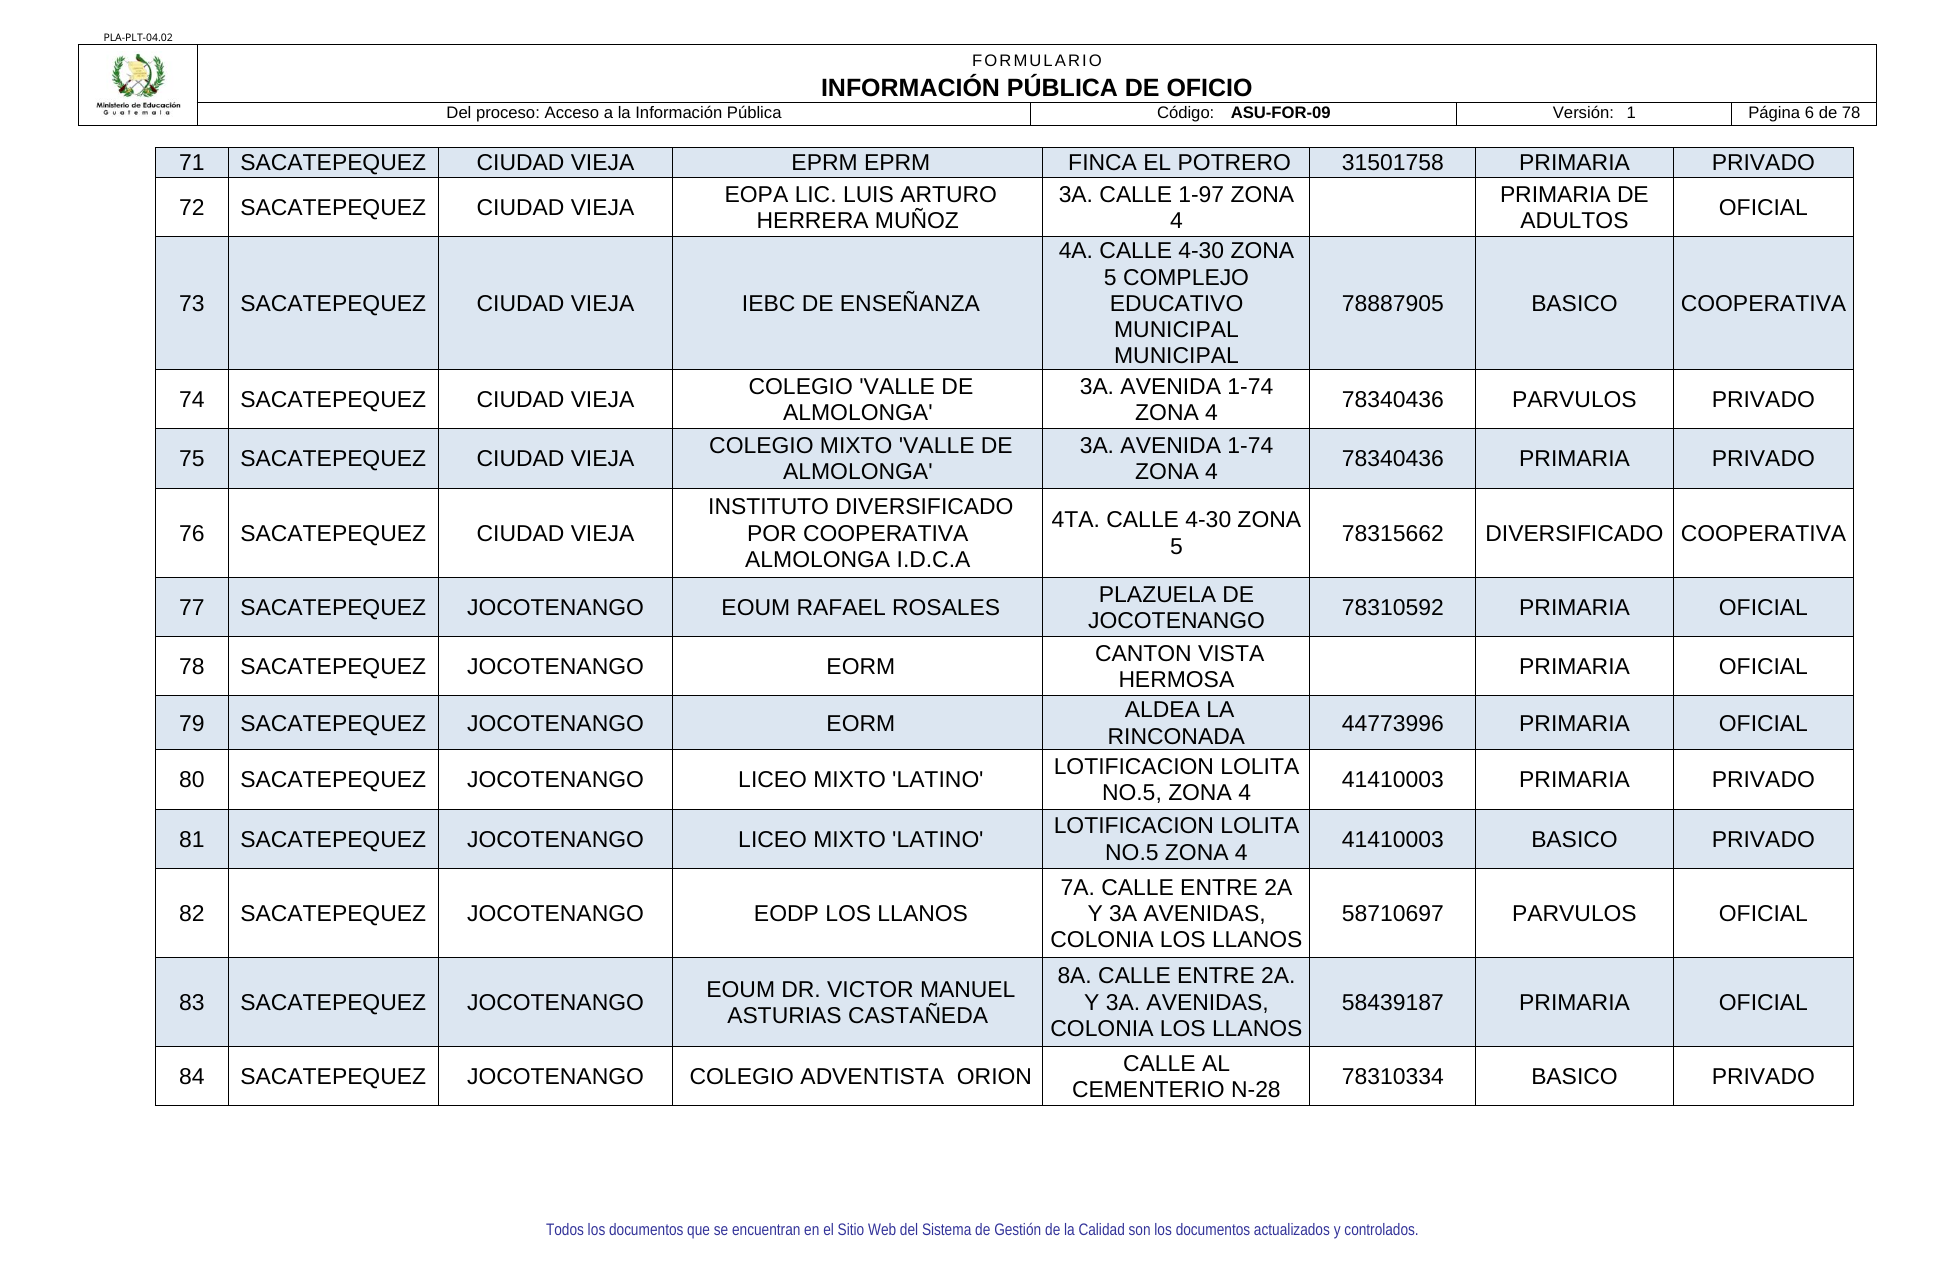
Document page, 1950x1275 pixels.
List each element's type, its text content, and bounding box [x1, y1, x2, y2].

table_cell OFICIAL [1674, 637, 1853, 695]
table_cell JOCOTENANGO [439, 696, 672, 749]
table_cell OFICIAL [1674, 578, 1853, 636]
table_cell 7A. CALLE ENTRE 2A Y 3A AVENIDAS, COLONIA LOS LLANOS [1043, 869, 1309, 957]
table_cell SACATEPEQUEZ [229, 237, 438, 369]
table_cell SACATEPEQUEZ [229, 148, 438, 177]
table_cell COOPERATIVA [1674, 489, 1853, 577]
table_cell JOCOTENANGO [439, 750, 672, 808]
table_cell CIUDAD VIEJA [439, 237, 672, 369]
table_cell EOPA LIC. LUIS ARTURO HERRERA MUÑOZ [673, 178, 1042, 236]
table_cell JOCOTENANGO [439, 958, 672, 1046]
table_cell 71 [156, 148, 228, 177]
table_cell 4A. CALLE 4-30 ZONA 5 COMPLEJO EDUCATIVO MUNICIPAL MUNICIPAL [1043, 237, 1309, 369]
table_cell OFICIAL [1674, 958, 1853, 1046]
table_cell EOUM DR. VICTOR MANUEL ASTURIAS CASTAÑEDA [673, 958, 1042, 1046]
table_cell PRIMARIA DE ADULTOS [1476, 178, 1673, 236]
table_cell FINCA EL POTRERO [1043, 148, 1309, 177]
table_cell COLEGIO 'VALLE DE ALMOLONGA' [673, 370, 1042, 428]
table_cell INSTITUTO DIVERSIFICADO POR COOPERATIVA ALMOLONGA I.D.C.A [673, 489, 1042, 577]
table_cell [1310, 637, 1475, 695]
table_cell PRIVADO [1674, 148, 1853, 177]
table_cell SACATEPEQUEZ [229, 750, 438, 808]
table_cell SACATEPEQUEZ [229, 810, 438, 868]
table_cell SACATEPEQUEZ [229, 869, 438, 957]
table_cell 78340436 [1310, 370, 1475, 428]
table_cell PRIMARIA [1476, 578, 1673, 636]
table_cell EODP LOS LLANOS [673, 869, 1042, 957]
table_cell 75 [156, 429, 228, 488]
table_cell 78887905 [1310, 237, 1475, 369]
table_cell COLEGIO MIXTO 'VALLE DE ALMOLONGA' [673, 429, 1042, 488]
table_cell 78310592 [1310, 578, 1475, 636]
table_cell COOPERATIVA [1674, 237, 1853, 369]
table_cell 84 [156, 1047, 228, 1105]
table_cell PRIVADO [1674, 429, 1853, 488]
table_cell LOTIFICACION LOLITA NO.5, ZONA 4 [1043, 750, 1309, 808]
table_cell SACATEPEQUEZ [229, 958, 438, 1046]
table_cell SACATEPEQUEZ [229, 1047, 438, 1105]
table_cell ALDEA LA RINCONADA [1043, 696, 1309, 749]
table_cell DIVERSIFICADO [1476, 489, 1673, 577]
table_cell SACATEPEQUEZ [229, 696, 438, 749]
table_cell 44773996 [1310, 696, 1475, 749]
table_cell 80 [156, 750, 228, 808]
table_cell PLAZUELA DE JOCOTENANGO [1043, 578, 1309, 636]
table_cell COLEGIO ADVENTISTA ORION [673, 1047, 1042, 1105]
table_cell CANTON VISTA HERMOSA [1043, 637, 1309, 695]
table_cell PRIVADO [1674, 750, 1853, 808]
table_cell PRIMARIA [1476, 696, 1673, 749]
table_cell SACATEPEQUEZ [229, 489, 438, 577]
table_cell 31501758 [1310, 148, 1475, 177]
table_cell 72 [156, 178, 228, 236]
table_cell PRIMARIA [1476, 148, 1673, 177]
table_cell 41410003 [1310, 750, 1475, 808]
table_cell PRIMARIA [1476, 637, 1673, 695]
table_cell CIUDAD VIEJA [439, 429, 672, 488]
table_cell EPRM EPRM [673, 148, 1042, 177]
table_cell 74 [156, 370, 228, 428]
table_cell JOCOTENANGO [439, 578, 672, 636]
table_cell [1310, 178, 1475, 236]
table_cell 79 [156, 696, 228, 749]
table_cell EORM [673, 696, 1042, 749]
table_cell BASICO [1476, 1047, 1673, 1105]
table_cell CIUDAD VIEJA [439, 489, 672, 577]
picture [95, 51, 181, 117]
table_cell 4TA. CALLE 4-30 ZONA 5 [1043, 489, 1309, 577]
table_cell EOUM RAFAEL ROSALES [673, 578, 1042, 636]
table_cell CIUDAD VIEJA [439, 148, 672, 177]
table_cell 83 [156, 958, 228, 1046]
table_cell JOCOTENANGO [439, 810, 672, 868]
table_cell 82 [156, 869, 228, 957]
table_cell SACATEPEQUEZ [229, 578, 438, 636]
table_cell SACATEPEQUEZ [229, 637, 438, 695]
table_cell CIUDAD VIEJA [439, 370, 672, 428]
table_cell 58439187 [1310, 958, 1475, 1046]
table_cell PRIVADO [1674, 810, 1853, 868]
table_cell JOCOTENANGO [439, 1047, 672, 1105]
table_cell 41410003 [1310, 810, 1475, 868]
table_cell 77 [156, 578, 228, 636]
table_cell 78310334 [1310, 1047, 1475, 1105]
table_cell CALLE AL CEMENTERIO N-28 [1043, 1047, 1309, 1105]
table_cell PRIVADO [1674, 1047, 1853, 1105]
table_cell OFICIAL [1674, 869, 1853, 957]
table_cell PRIMARIA [1476, 958, 1673, 1046]
table_cell JOCOTENANGO [439, 637, 672, 695]
table_cell JOCOTENANGO [439, 869, 672, 957]
table_cell PRIVADO [1674, 370, 1853, 428]
table_cell 3A. AVENIDA 1-74 ZONA 4 [1043, 429, 1309, 488]
table_cell CIUDAD VIEJA [439, 178, 672, 236]
table_cell 73 [156, 237, 228, 369]
table_cell 78340436 [1310, 429, 1475, 488]
table_cell SACATEPEQUEZ [229, 178, 438, 236]
table_cell PRIMARIA [1476, 429, 1673, 488]
table_cell OFICIAL [1674, 696, 1853, 749]
table_cell SACATEPEQUEZ [229, 370, 438, 428]
table_cell 8A. CALLE ENTRE 2A. Y 3A. AVENIDAS, COLONIA LOS LLANOS [1043, 958, 1309, 1046]
table_cell LOTIFICACION LOLITA NO.5 ZONA 4 [1043, 810, 1309, 868]
table_cell LICEO MIXTO 'LATINO' [673, 750, 1042, 808]
table_cell SACATEPEQUEZ [229, 429, 438, 488]
table_cell PARVULOS [1476, 370, 1673, 428]
table_cell IEBC DE ENSEÑANZA [673, 237, 1042, 369]
table_cell PRIMARIA [1476, 750, 1673, 808]
table_cell 3A. CALLE 1-97 ZONA 4 [1043, 178, 1309, 236]
table_cell 76 [156, 489, 228, 577]
table_cell 78 [156, 637, 228, 695]
table_cell BASICO [1476, 237, 1673, 369]
table_cell OFICIAL [1674, 178, 1853, 236]
table_cell 58710697 [1310, 869, 1475, 957]
table_cell 81 [156, 810, 228, 868]
table_cell 3A. AVENIDA 1-74 ZONA 4 [1043, 370, 1309, 428]
table_cell PARVULOS [1476, 869, 1673, 957]
table_cell 78315662 [1310, 489, 1475, 577]
table_cell EORM [673, 637, 1042, 695]
table_cell BASICO [1476, 810, 1673, 868]
table_cell LICEO MIXTO 'LATINO' [673, 810, 1042, 868]
